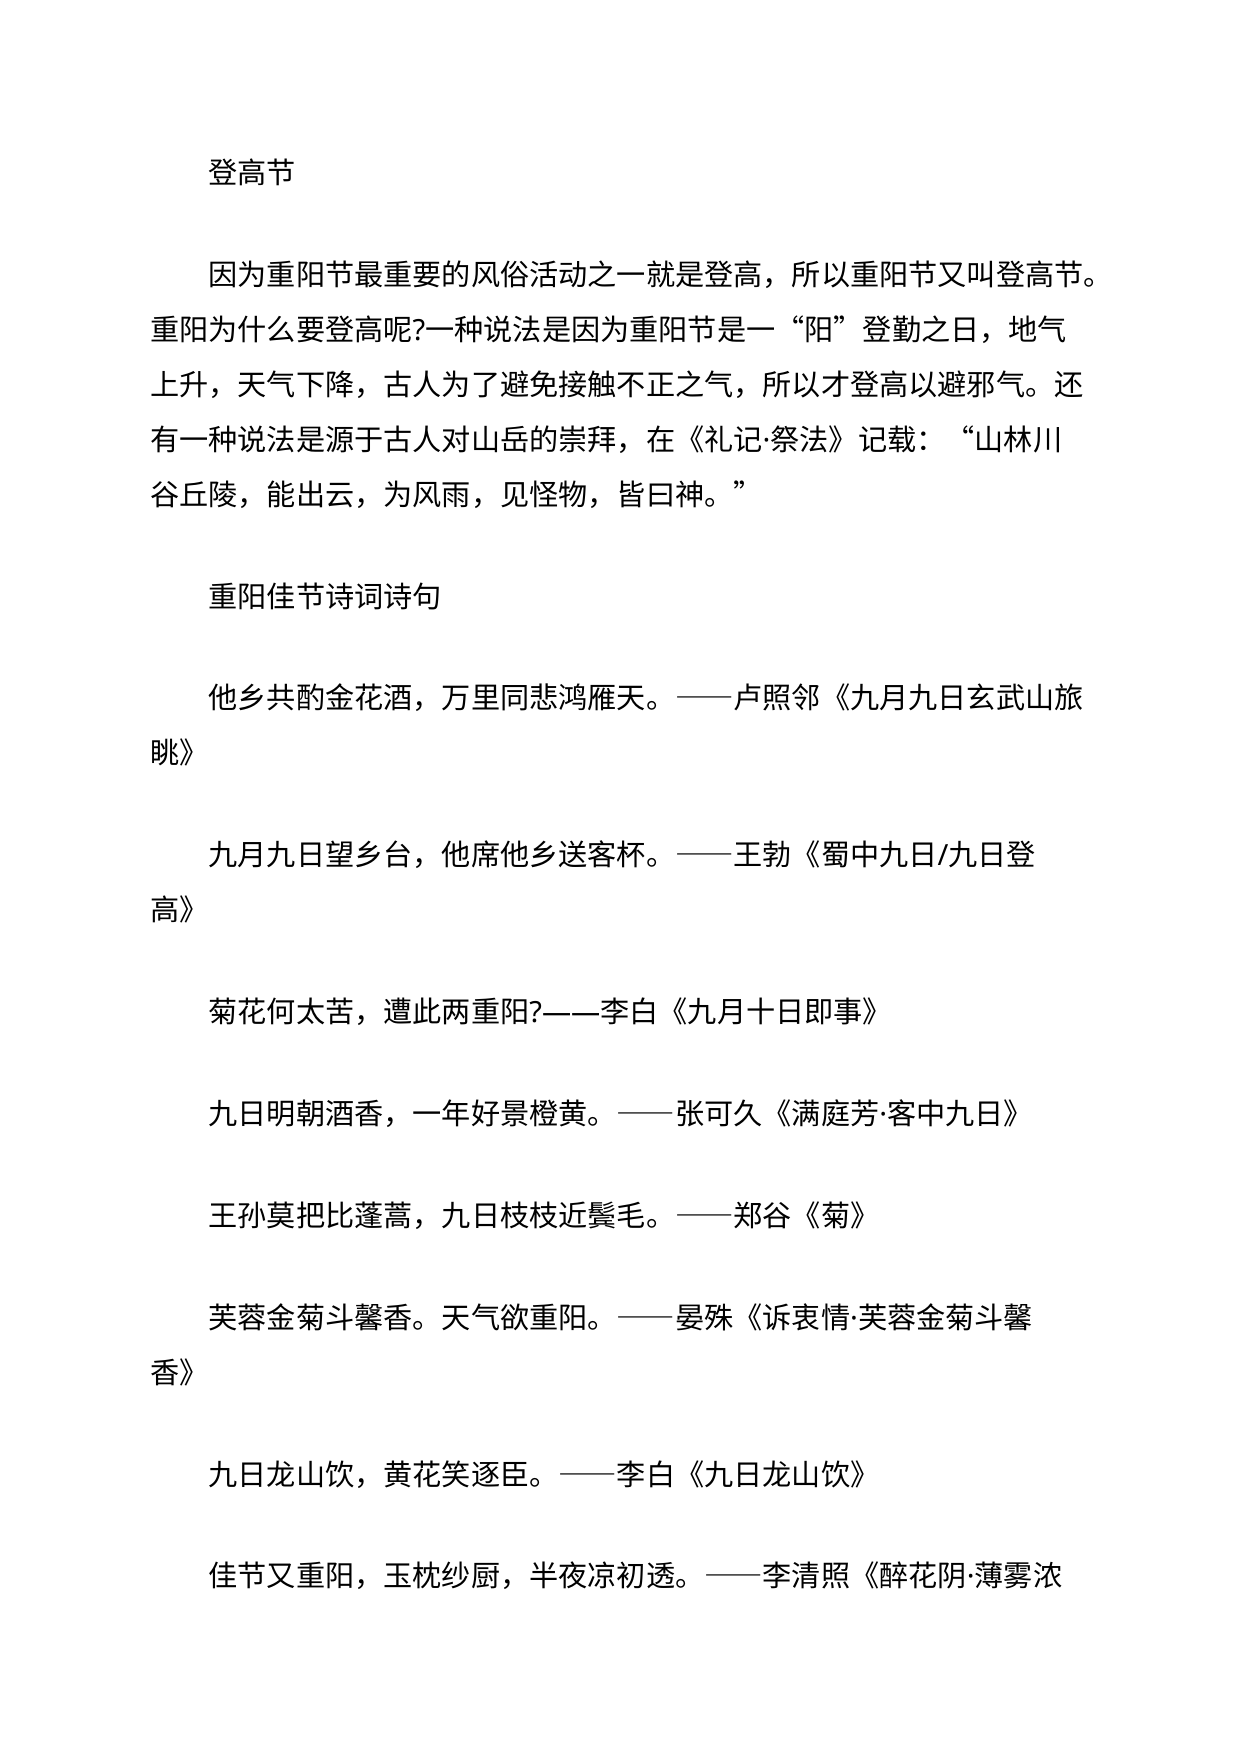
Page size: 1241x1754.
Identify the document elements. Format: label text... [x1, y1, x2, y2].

text 王孙莫把比蓬蒿，九日枝枝近鬓毛。——郑谷《菊》 [150, 1192, 1090, 1235]
text 因为重阳节最重要的风俗活动之一就是登高，所以重阳节又叫登高节。重阳为什么要登高呢?一种说法是因为重阳节是一“阳”登勤之日，地气上升，天气下降，古人为了避免接触不正之气，所以才登高以避邪气。还有一种说法是源于古人对山岳的崇拜，在《礼记·祭法》记载：“山林川谷丘陵，能出云，为风雨，见怪物，皆曰神。” [150, 252, 1090, 514]
text 登高节 [150, 150, 1090, 192]
text 九日明朝酒香，一年好景橙黄。——张可久《满庭芳·客中九日》 [150, 1091, 1090, 1133]
text 菊花何太苦，遭此两重阳?——李白《九月十日即事》 [150, 988, 1090, 1031]
text 九日龙山饮，黄花笑逐臣。——李白《九日龙山饮》 [150, 1451, 1090, 1493]
text 九月九日望乡台，他席他乡送客杯。——王勃《蜀中九日/九日登高》 [150, 832, 1090, 929]
text 芙蓉金菊斗馨香。天气欲重阳。——晏殊《诉衷情·芙蓉金菊斗馨香》 [150, 1294, 1090, 1392]
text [150, 1553, 1090, 1595]
text 他乡共酌金花酒，万里同悲鸿雁天。——卢照邻《九月九日玄武山旅眺》 [150, 675, 1090, 772]
text 重阳佳节诗词诗句 [150, 573, 1090, 616]
